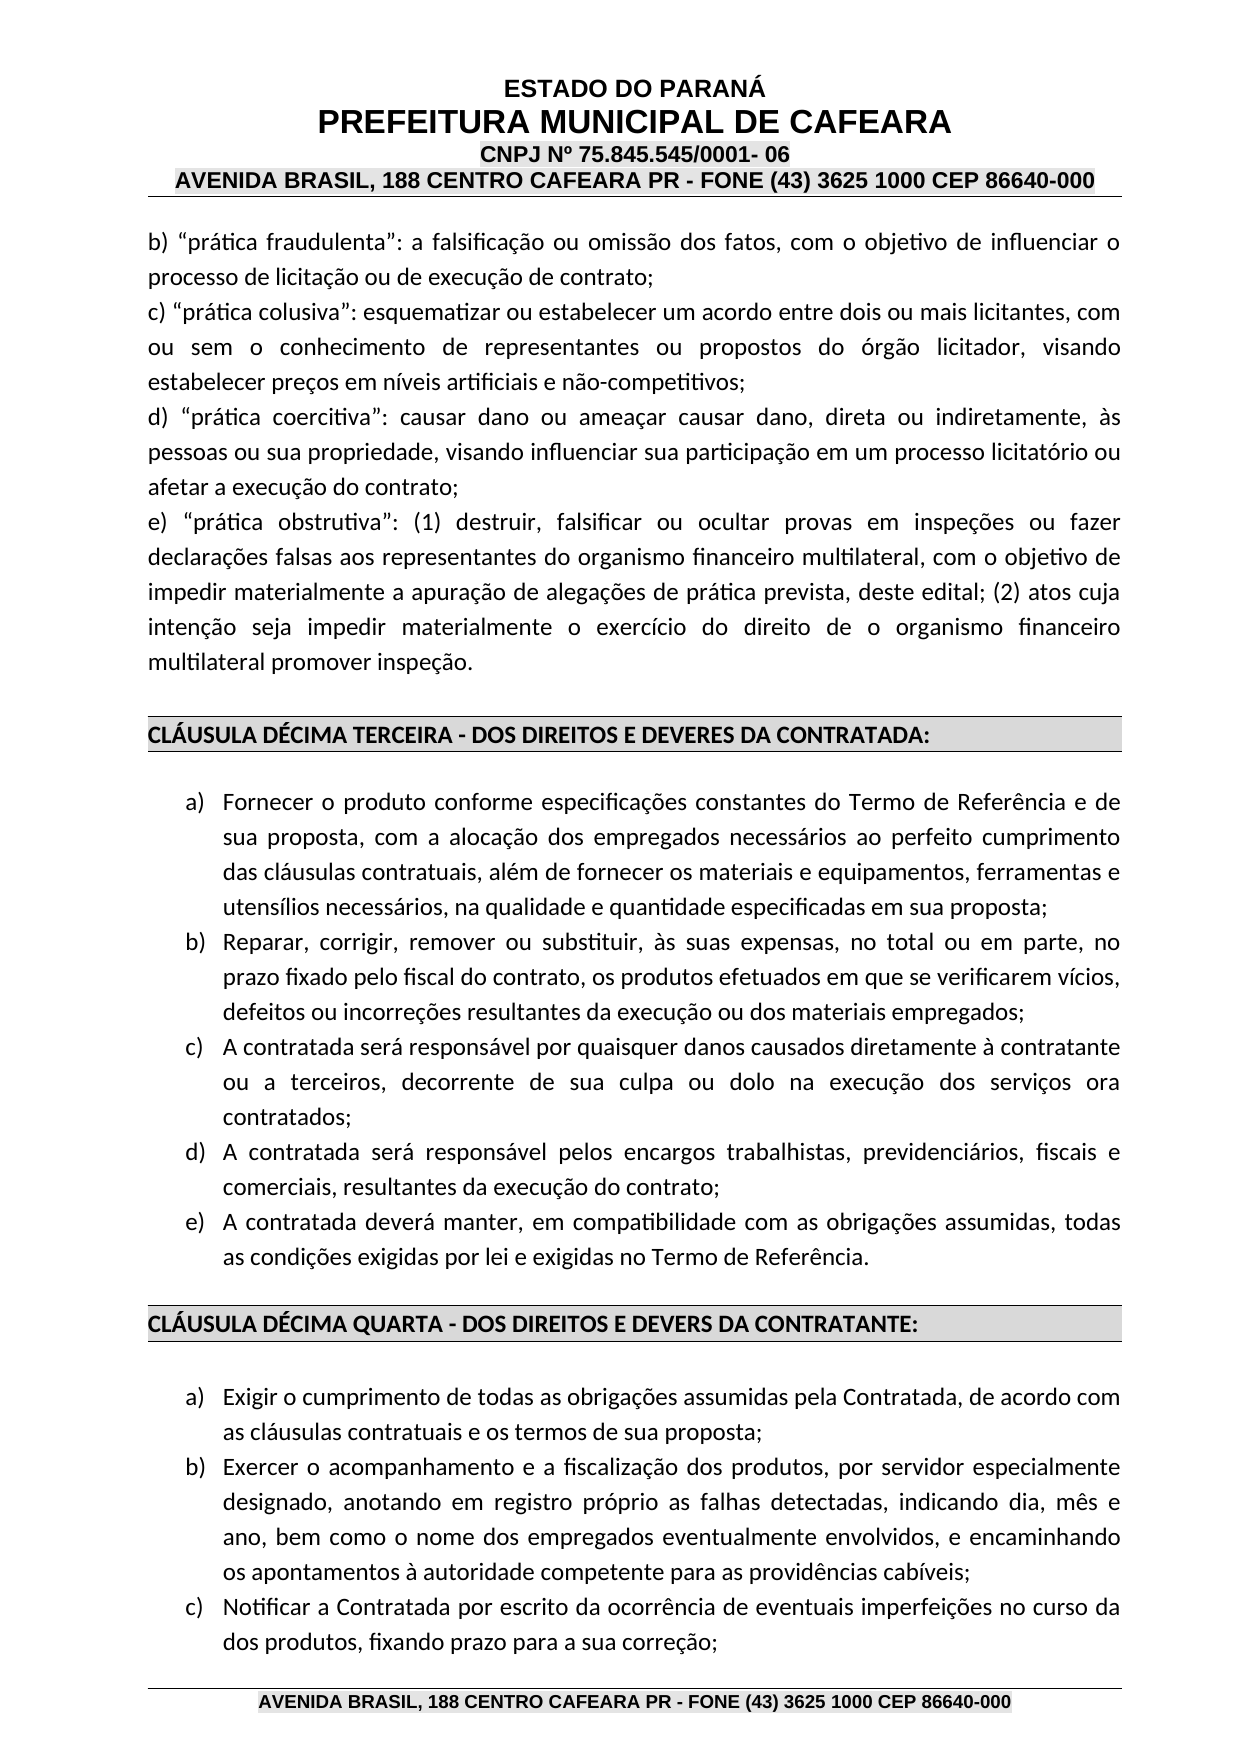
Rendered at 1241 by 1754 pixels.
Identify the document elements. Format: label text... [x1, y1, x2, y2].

text CLÁUSULA DÉCIMA QUARTA - DOS DIREITOS E DEVERS DA CONTRATANTE: [148, 1423, 1122, 1458]
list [185, 1568, 1122, 1634]
list Reparar, corrigir, remover ou substituir, às suas expensas, no total ou em parte, no prazo fixado pelo fiscal do contrato, os produtos efetuados em que se verificarem vícios, defeitos ou incorreções resultantes da execução ou dos materiais empregados; [185, 955, 1122, 1056]
text CLÁUSULA DÉCIMA TERCEIRA - DOS DIREITOS E DEVERES DA CONTRATADA: [148, 717, 1122, 751]
list A contratada será responsável pelos encargos trabalhistas, previdenciários, fiscais e comerciais, resultantes da execução do contrato; [185, 1223, 1122, 1289]
list Exigir o cumprimento de todas as obrigações assumidas pela Contratada, de acordo com as cláusulas contratuais e os termos de sua proposta; [185, 1498, 1122, 1564]
list A contratada deverá manter, em compatibilidade com as obrigações assumidas, todas as condições exigidas por lei e exigidas no Termo de Referência. [185, 1323, 1122, 1388]
list Fornecer o produto conforme especificações constantes do Termo de Referência e de sua proposta, com a alocação dos empregados necessários ao perfeito cumprimento das cláusulas contratuais, além de fornecer os materiais e equipamentos, ferramentas e utensílios necessários, na qualidade e quantidade especificadas em sua proposta; [185, 786, 1122, 922]
text c) “prática colusiva”: esquematizar ou estabelecer um acordo entre dois ou mais licitantes, com ou sem o conhecimento de representantes ou propostos do órgão licitador, visando estabelecer preços em níveis artificiais e não-competitivos; [148, 296, 1122, 396]
list A contratada será responsável por quaisquer danos causados diretamente à contratante ou a terceiros, decorrente de sua culpa ou dolo na execução dos serviços ora contratados; [185, 1089, 1122, 1190]
text d) “prática coercitiva”: causar dano ou ameaçar causar dano, direta ou indiretamente, às pessoas ou sua propriedade, visando influenciar sua participação em um processo licitatório ou afetar a execução do contrato; [148, 401, 1122, 501]
text e) “prática obstrutiva”: (1) destruir, falsificar ou ocultar provas em inspeções ou fazer declarações falsas aos representantes do organismo financeiro multilateral, com o objetivo de impedir materialmente a apuração de alegações de prática prevista, deste edital; (2) atos cuja intenção seja impedir materialmente o exercício do direito de o organismo financeiro multilateral promover inspeção. [148, 506, 1122, 676]
text b) “prática fraudulenta”: a falsificação ou omissão dos fatos, com o objetivo de influenciar o processo de licitação ou de execução de contrato; [148, 226, 1122, 291]
